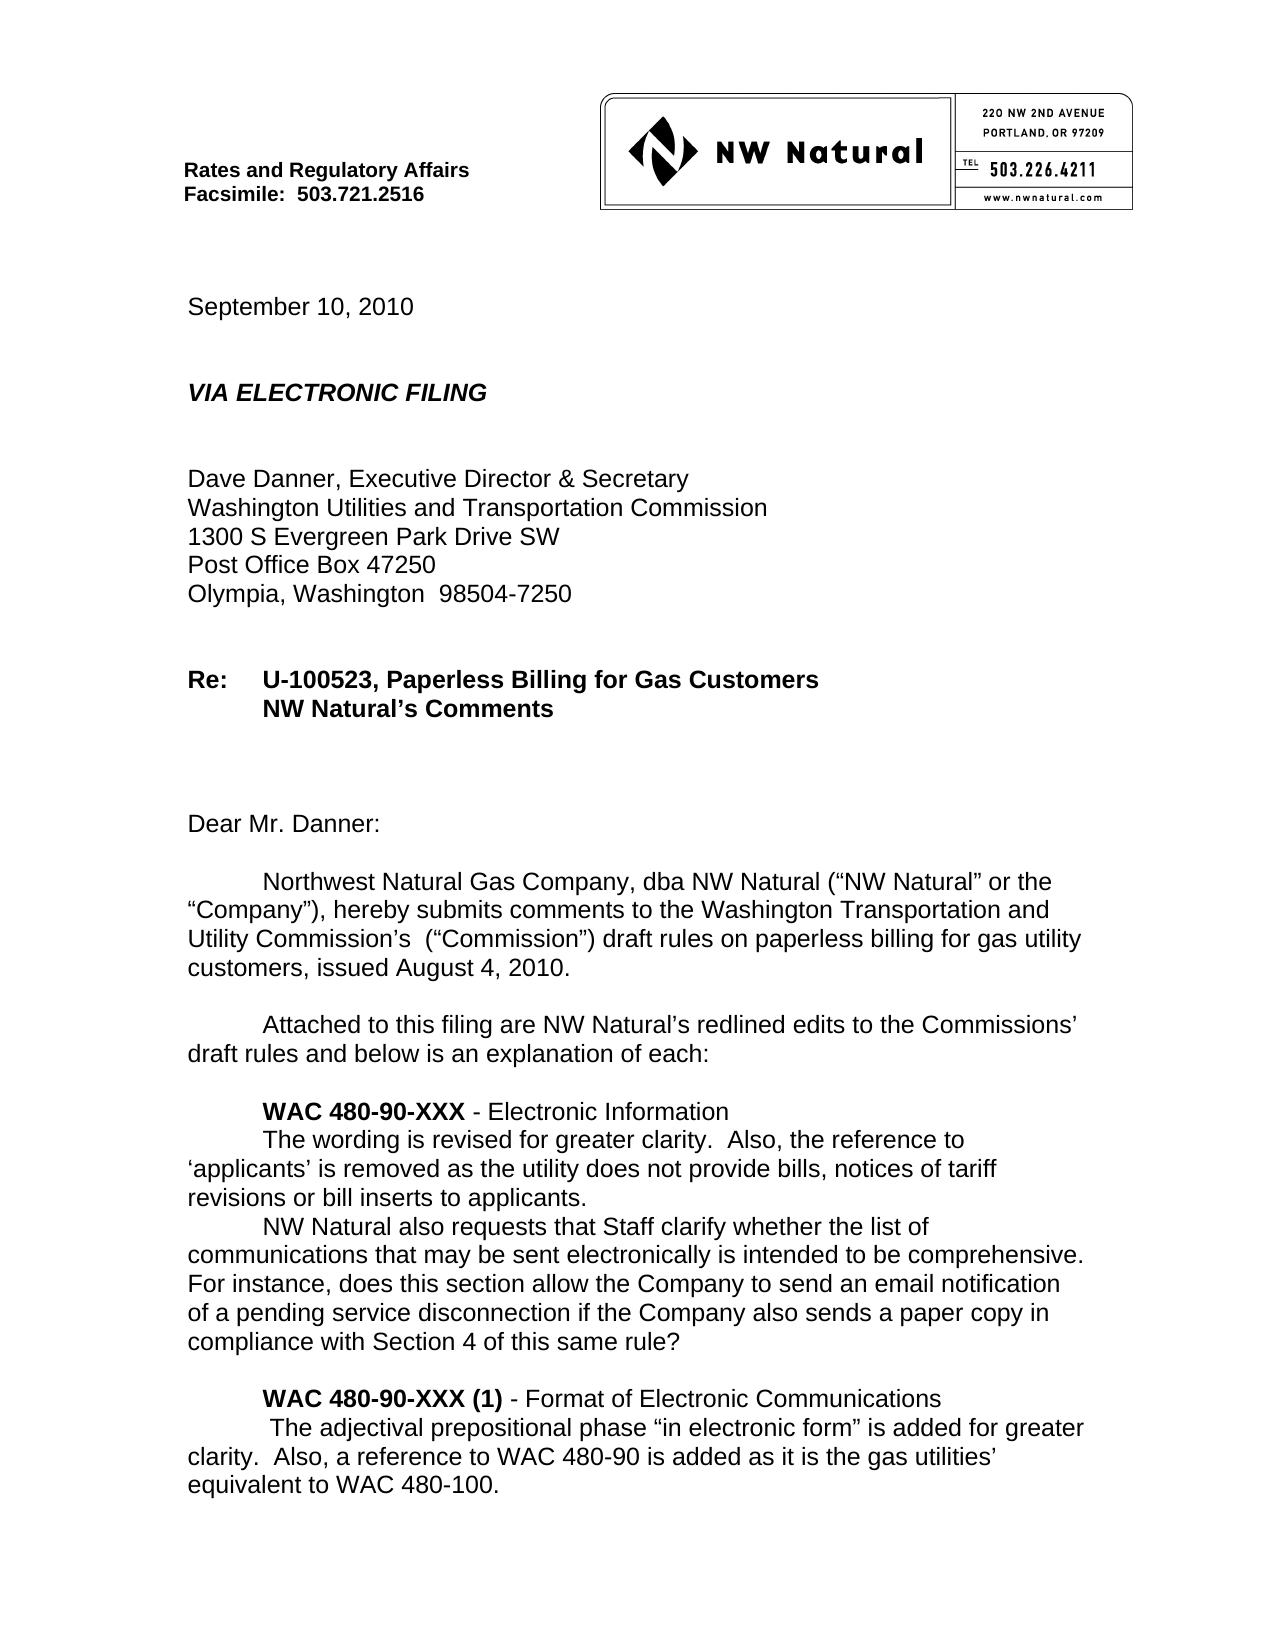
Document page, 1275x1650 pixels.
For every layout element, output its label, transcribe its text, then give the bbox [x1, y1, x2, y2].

text Dave Danner, Executive Director & Secretary [187, 464, 1087, 493]
text WAC 480-90-XXX (1) - Format of Electronic Communications [187, 1384, 1087, 1413]
text The adjectival prepositional phase “in electronic form” is added for greater clarity. Also, a reference to WAC 480-90 is added as it is the gas utilities’ equivalent to WAC 480-100. [187, 1413, 1087, 1499]
text Attached to this filing are NW Natural’s redlined edits to the Commissions’ draft rules and below is an explanation of each: [187, 1010, 1087, 1068]
text NW Natural also requests that Staff clarify whether the list of communications that may be sent electronically is intended to be comprehensive. For instance, does this section allow the Company to send an email notification of a pending service disconnection if the Company also sends a paper copy in compliance with Section 4 of this same rule? [187, 1212, 1087, 1355]
text Re: U-100523, Paperless Billing for Gas Customers [187, 665, 1087, 694]
text NW Natural’s Comments [187, 694, 1087, 723]
text Dear Mr. Danner: [187, 809, 1087, 838]
text Utilities and Transportation Commission [187, 493, 1087, 522]
text Northwest Natural Gas Company, dba NW Natural (“NW Natural” or the “Company”), hereby submits comments to the Washington Transportation and Utility Commission’s (“Commission”) draft rules on paperless billing for gas utility customers, issued August 4, 2010. [187, 867, 1087, 982]
text WAC 480-90-XXX - Electronic Information [187, 1097, 1087, 1125]
picture [600, 93, 1133, 210]
text VIA ELECTRONIC FILING [187, 378, 1087, 407]
text Post Office Box 47250 [187, 550, 1087, 579]
text The wording is revised for greater clarity. Also, the reference to ‘applicants’ is removed as the utility does not provide bills, notices of tariff revisions or bill inserts to applicants. [187, 1125, 1087, 1212]
text September 10, 2010 [187, 292, 1087, 320]
